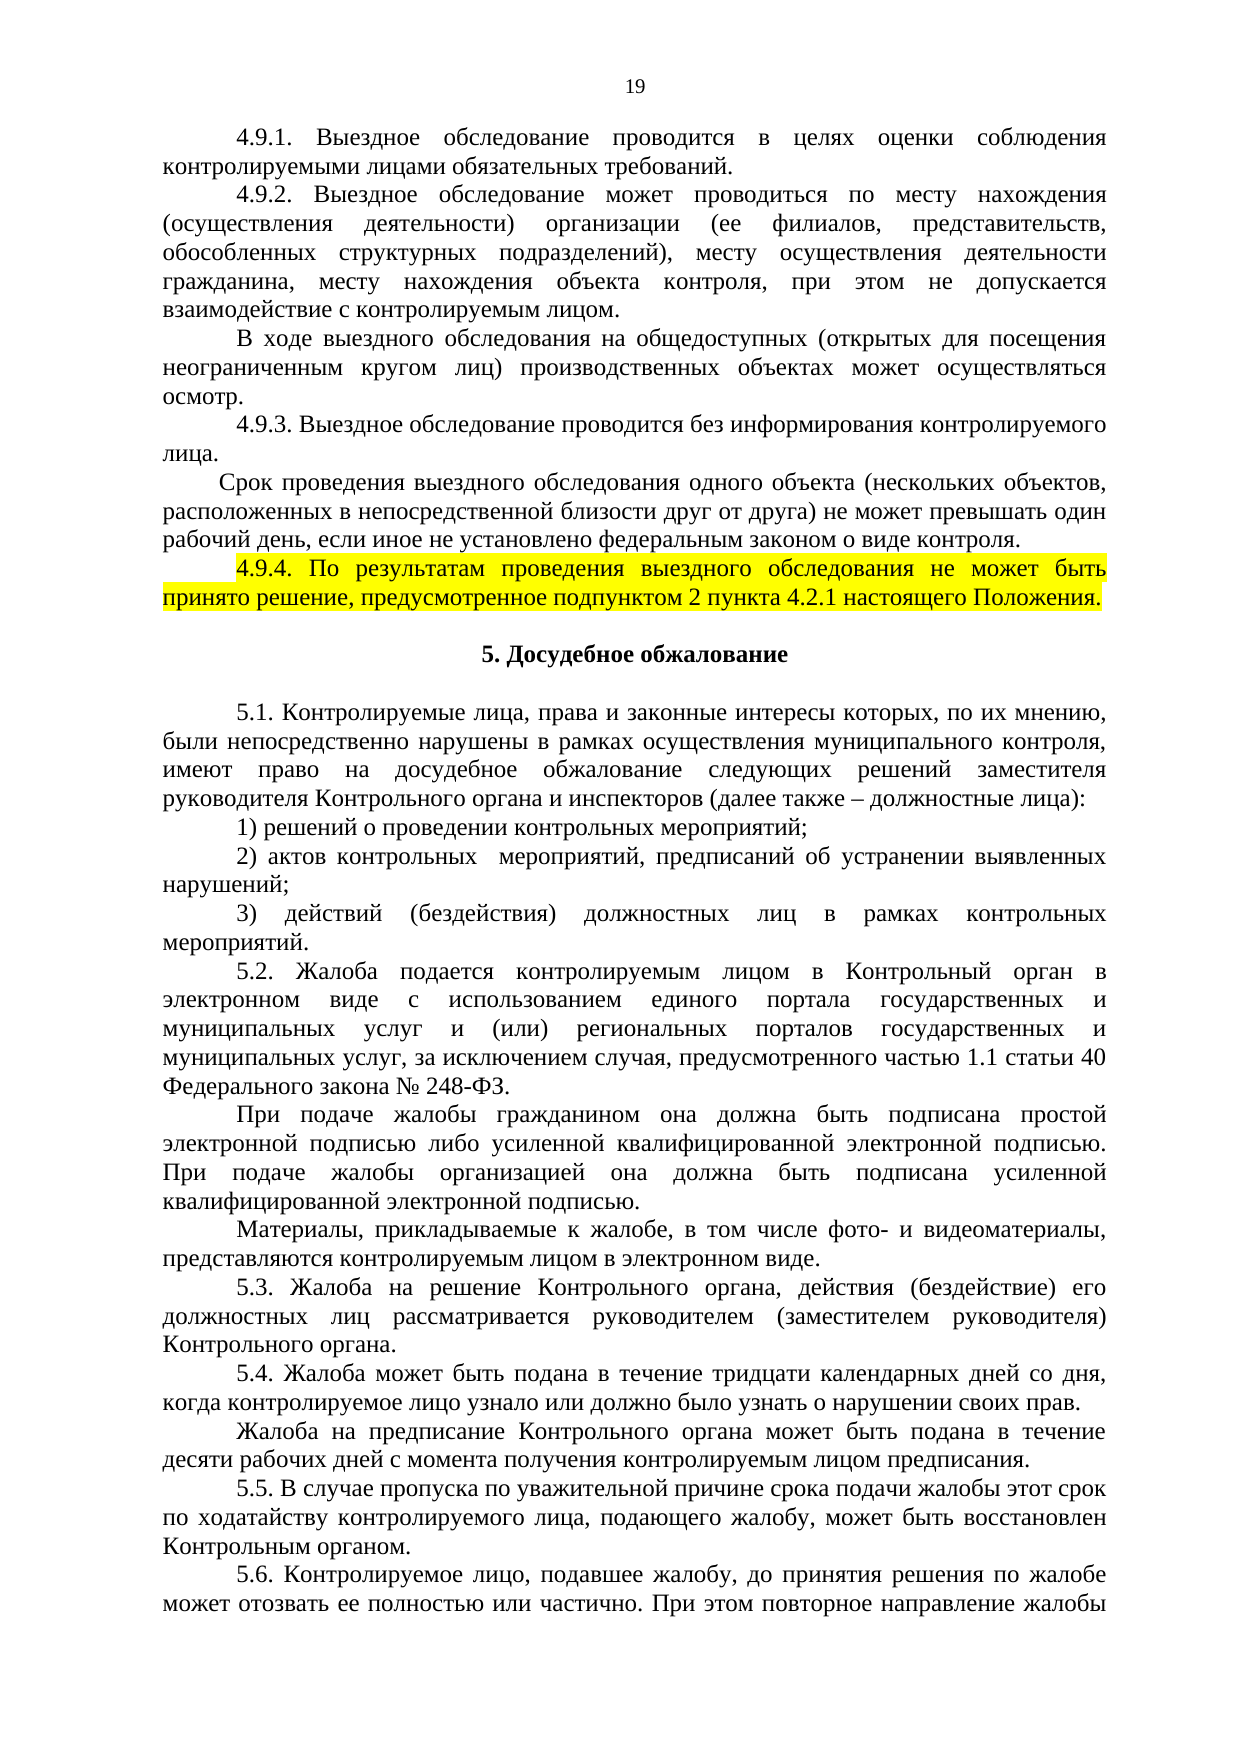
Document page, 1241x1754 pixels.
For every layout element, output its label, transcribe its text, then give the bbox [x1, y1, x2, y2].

text 3) действий (бездействия) должностных лиц в рамках контрольных мероприятий. [162, 898, 1107, 956]
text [162, 1559, 1107, 1617]
text При подаче жалобы гражданином она должна быть подписана простой электронной подписью либо усиленной квалифицированной электронной подписью. При подаче жалобы организацией она должна быть подписана усиленной квалифицированной электронной подписью. [162, 1099, 1107, 1214]
list 4.9.2. Выездное обследование может проводиться по месту нахождения (осуществления деятельности) организации (ее филиалов, представительств, обособленных структурных подразделений), месту осуществления деятельности гражданина, месту нахождения объекта контроля, при этом не допускается взаимодействие с контролируемым лицом. [162, 179, 1107, 323]
list 5.1. Контролируемые лица, права и законные интересы которых, по их мнению, были непосредственно нарушены в рамках осуществления муниципального контроля, имеют право на досудебное обжалование следующих решений заместителя руководителя Контрольного органа и инспекторов (далее также – должностные лица): [162, 697, 1107, 812]
list 4.9.1. Выездное обследование проводится в целях оценки соблюдения контролируемыми лицами обязательных требований. [162, 122, 1107, 179]
text 1) решений о проведении контрольных мероприятий; [162, 812, 1107, 841]
text Материалы, прикладываемые к жалобе, в том числе фото- и видеоматериалы, представляются контролируемым лицом в электронном виде. [162, 1214, 1107, 1272]
text 2) актов контрольных мероприятий, предписаний об устранении выявленных нарушений; [162, 841, 1107, 898]
text Жалоба на предписание Контрольного органа может быть подана в течение десяти рабочих дней с момента получения контролируемым лицом предписания. [162, 1416, 1107, 1473]
list 4.9.3. Выездное обследование проводится без информирования контролируемого лица. [162, 409, 1107, 467]
text 5.4. Жалоба может быть подана в течение тридцати календарных дней со дня, когда контролируемое лицо узнало или должно было узнать о нарушении своих прав. [162, 1358, 1107, 1416]
text 5.5. В случае пропуска по уважительной причине срока подачи жалобы этот срок по ходатайству контролируемого лица, подающего жалобу, может быть восстановлен Контрольным органом. [162, 1473, 1107, 1559]
text Срок проведения выездного обследования одного объекта (нескольких объектов, расположенных в непосредственной близости друг от друга) не может превышать один рабочий день, если иное не установлено федеральным законом о виде контроля. [162, 467, 1107, 553]
text В ходе выездного обследования на общедоступных (открытых для посещения неограниченным кругом лиц) производственных объектах может осуществляться осмотр. [162, 323, 1107, 409]
text 5. Досудебное обжалование [162, 639, 1107, 668]
text 5.3. Жалоба на решение Контрольного органа, действия (бездействие) его должностных лиц рассматривается руководителем (заместителем руководителя) Контрольного органа. [162, 1272, 1107, 1358]
text 5.2. Жалоба подается контролируемым лицом в Контрольный орган в электронном виде с использованием единого портала государственных и муниципальных услуг и (или) региональных порталов государственных и муниципальных услуг, за исключением случая, предусмотренного частью 1.1 статьи 40 Федерального закона № 248-ФЗ. [162, 956, 1107, 1099]
